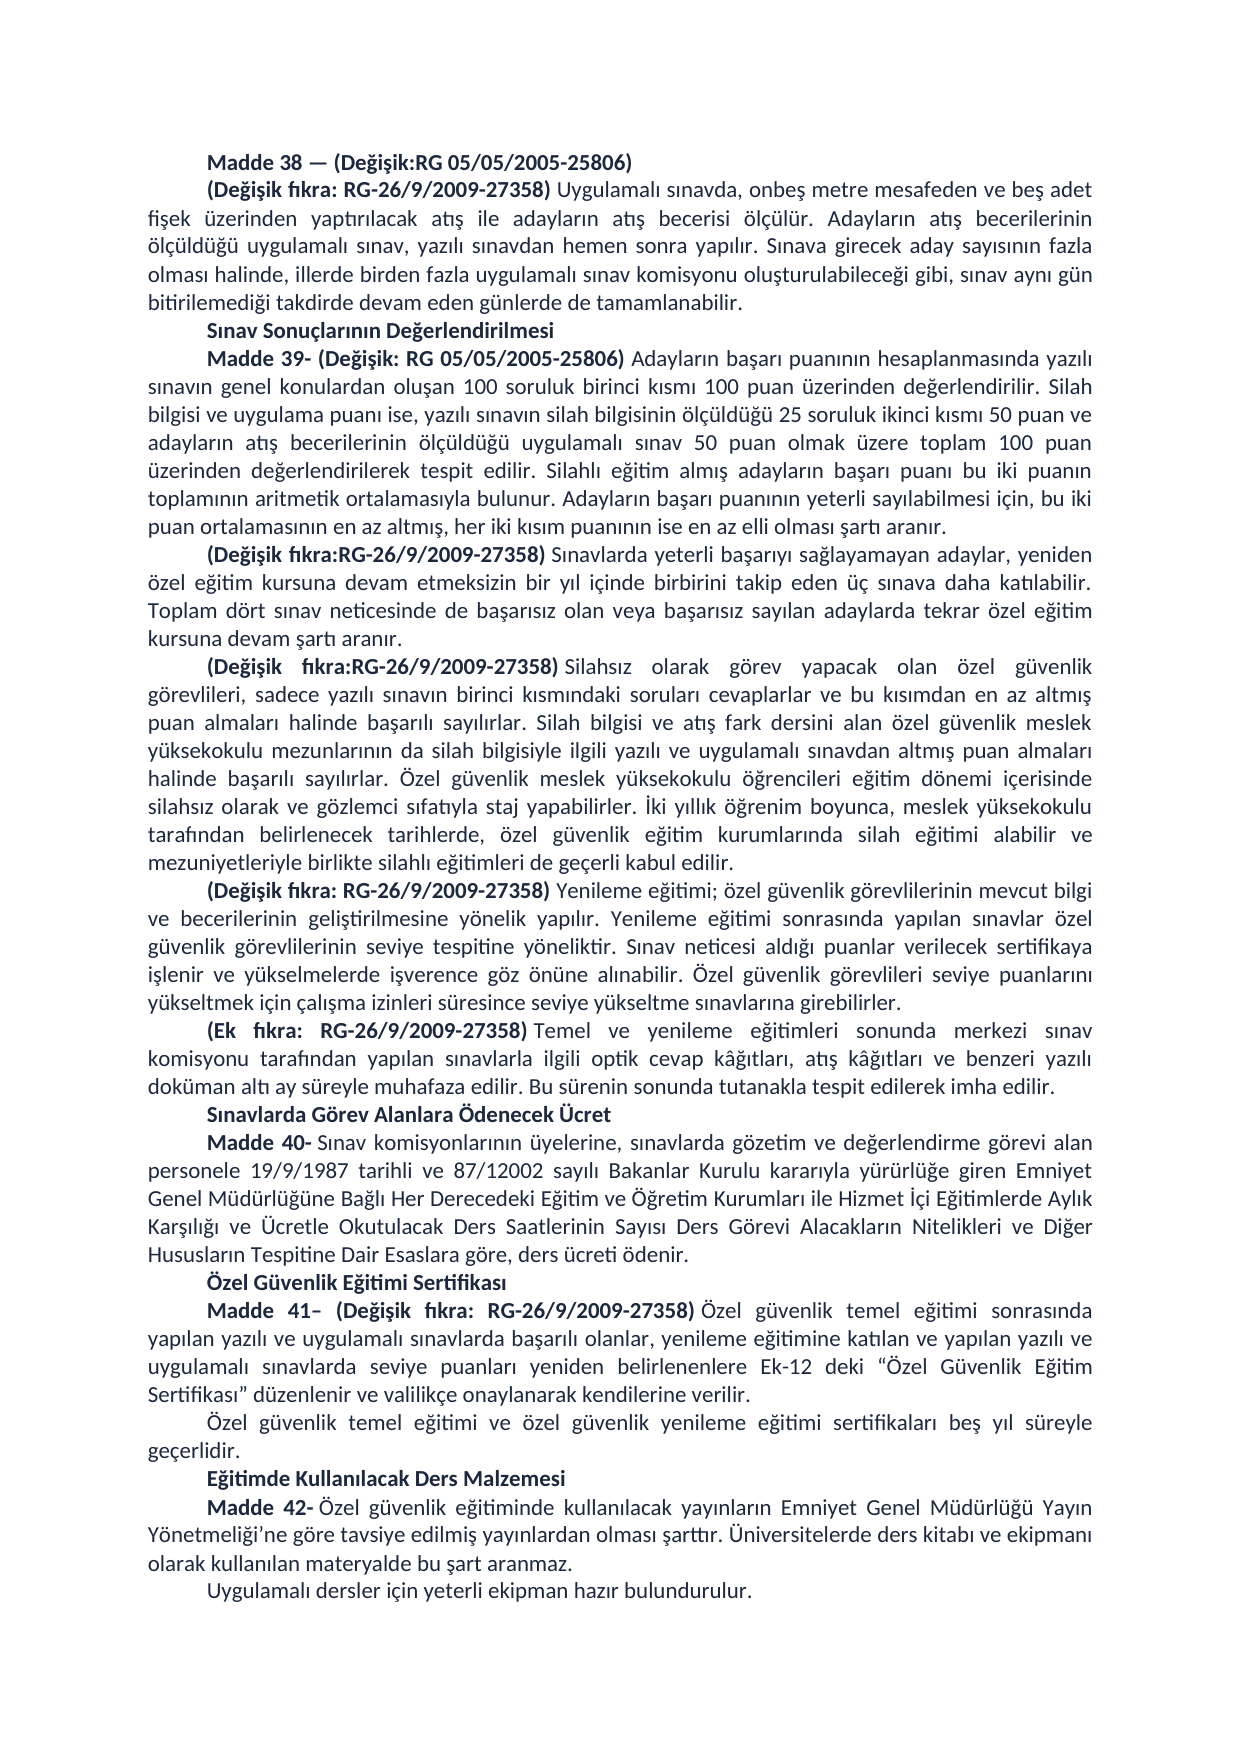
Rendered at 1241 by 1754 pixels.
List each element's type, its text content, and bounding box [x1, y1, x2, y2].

text Özel Güvenlik Eğitimi Sertifikası [148, 1268, 1093, 1296]
text Madde 41– (Değişik fıkra: RG-26/9/2009-27358) Özel güvenlik temel eğitimi sonrasında yapılan yazılı ve uygulamalı sınavlarda başarılı olanlar, yenileme eğitimine katılan ve yapılan yazılı ve uygulamalı sınavlarda seviye puanları yeniden belirlenenlere Ek-12 deki “Özel Güvenlik Eğitim Sertifikası” düzenlenir ve valilikçe onaylanarak kendilerine verilir. [148, 1296, 1093, 1408]
text (Ek fıkra: RG-26/9/2009-27358) Temel ve yenileme eğitimleri sonunda merkezi sınav komisyonu tarafından yapılan sınavlarla ilgili optik cevap kâğıtları, atış kâğıtları ve benzeri yazılı doküman altı ay süreyle muhafaza edilir. Bu sürenin sonunda tutanakla tespit edilerek imha edilir. [148, 1016, 1093, 1100]
text Özel güvenlik temel eğitimi ve özel güvenlik yenileme eğitimi sertifikaları beş yıl süreyle geçerlidir. [148, 1408, 1093, 1464]
text Eğitimde Kullanılacak Ders Malzemesi [148, 1464, 1093, 1493]
text (Değişik fıkra: RG-26/9/2009-27358) Uygulamalı sınavda, onbeş metre mesafeden ve beş adet fişek üzerinden yaptırılacak atış ile adayların atış becerisi ölçülür. Adayların atış becerilerinin ölçüldüğü uygulamalı sınav, yazılı sınavdan hemen sonra yapılır. Sınava girecek aday sayısının fazla olması halinde, illerde birden fazla uygulamalı sınav komisyonu oluşturulabileceği gibi, sınav aynı gün bitirilemediği takdirde devam eden günlerde de tamamlanabilir. [148, 176, 1093, 316]
text Madde 39- (Değişik: RG 05/05/2005-25806) Adayların başarı puanının hesaplanmasında yazılı sınavın genel konulardan oluşan 100 soruluk birinci kısmı 100 puan üzerinden değerlendirilir. Silah bilgisi ve uygulama puanı ise, yazılı sınavın silah bilgisinin ölçüldüğü 25 soruluk ikinci kısmı 50 puan ve adayların atış becerilerinin ölçüldüğü uygulamalı sınav 50 puan olmak üzere toplam 100 puan üzerinden değerlendirilerek tespit edilir. Silahlı eğitim almış adayların başarı puanı bu iki puanın toplamının aritmetik ortalamasıyla bulunur. Adayların başarı puanının yeterli sayılabilmesi için, bu iki puan ortalamasının en az altmış, her iki kısım puanının ise en az elli olması şartı aranır. [148, 344, 1093, 540]
text Madde 42- Özel güvenlik eğitiminde kullanılacak yayınların Emniyet Genel Müdürlüğü Yayın Yönetmeliği’ne göre tavsiye edilmiş yayınlardan olması şarttır. Üniversitelerde ders kitabı ve ekipmanı olarak kullanılan materyalde bu şart aranmaz. [148, 1493, 1093, 1577]
text (Değişik fıkra:RG-26/9/2009-27358) Sınavlarda yeterli başarıyı sağlayamayan adaylar, yeniden özel eğitim kursuna devam etmeksizin bir yıl içinde birbirini takip eden üç sınava daha katılabilir. Toplam dört sınav neticesinde de başarısız olan veya başarısız sayılan adaylarda tekrar özel eğitim kursuna devam şartı aranır. [148, 540, 1093, 652]
text Uygulamalı dersler için yeterli ekipman hazır bulundurulur. [148, 1577, 1093, 1605]
text (Değişik fıkra: RG-26/9/2009-27358) Yenileme eğitimi; özel güvenlik görevlilerinin mevcut bilgi ve becerilerinin geliştirilmesine yönelik yapılır. Yenileme eğitimi sonrasında yapılan sınavlar özel güvenlik görevlilerinin seviye tespitine yöneliktir. Sınav neticesi aldığı puanlar verilecek sertifikaya işlenir ve yükselmelerde işverence göz önüne alınabilir. Özel güvenlik görevlileri seviye puanlarını yükseltmek için çalışma izinleri süresince seviye yükseltme sınavlarına girebilirler. [148, 876, 1093, 1016]
text Madde 38 — (Değişik:RG 05/05/2005-25806) [148, 148, 1093, 176]
text (Değişik fıkra:RG-26/9/2009-27358) Silahsız olarak görev yapacak olan özel güvenlik görevlileri, sadece yazılı sınavın birinci kısmındaki soruları cevaplarlar ve bu kısımdan en az altmış puan almaları halinde başarılı sayılırlar. Silah bilgisi ve atış fark dersini alan özel güvenlik meslek yüksekokulu mezunlarının da silah bilgisiyle ilgili yazılı ve uygulamalı sınavdan altmış puan almaları halinde başarılı sayılırlar. Özel güvenlik meslek yüksekokulu öğrencileri eğitim dönemi içerisinde silahsız olarak ve gözlemci sıfatıyla staj yapabilirler. İki yıllık öğrenim boyunca, meslek yüksekokulu tarafından belirlenecek tarihlerde, özel güvenlik eğitim kurumlarında silah eğitimi alabilir ve mezuniyetleriyle birlikte silahlı eğitimleri de geçerli kabul edilir. [148, 652, 1093, 876]
text Madde 40- Sınav komisyonlarının üyelerine, sınavlarda gözetim ve değerlendirme görevi alan personele 19/9/1987 tarihli ve 87/12002 sayılı Bakanlar Kurulu kararıyla yürürlüğe giren Emniyet Genel Müdürlüğüne Bağlı Her Derecedeki Eğitim ve Öğretim Kurumları ile Hizmet İçi Eğitimlerde Aylık Karşılığı ve Ücretle Okutulacak Ders Saatlerinin Sayısı Ders Görevi Alacakların Nitelikleri ve Diğer Hususların Tespitine Dair Esaslara göre, ders ücreti ödenir. [148, 1128, 1093, 1268]
text Sınavlarda Görev Alanlara Ödenecek Ücret [148, 1100, 1093, 1128]
text Sınav Sonuçlarının Değerlendirilmesi [148, 316, 1093, 344]
